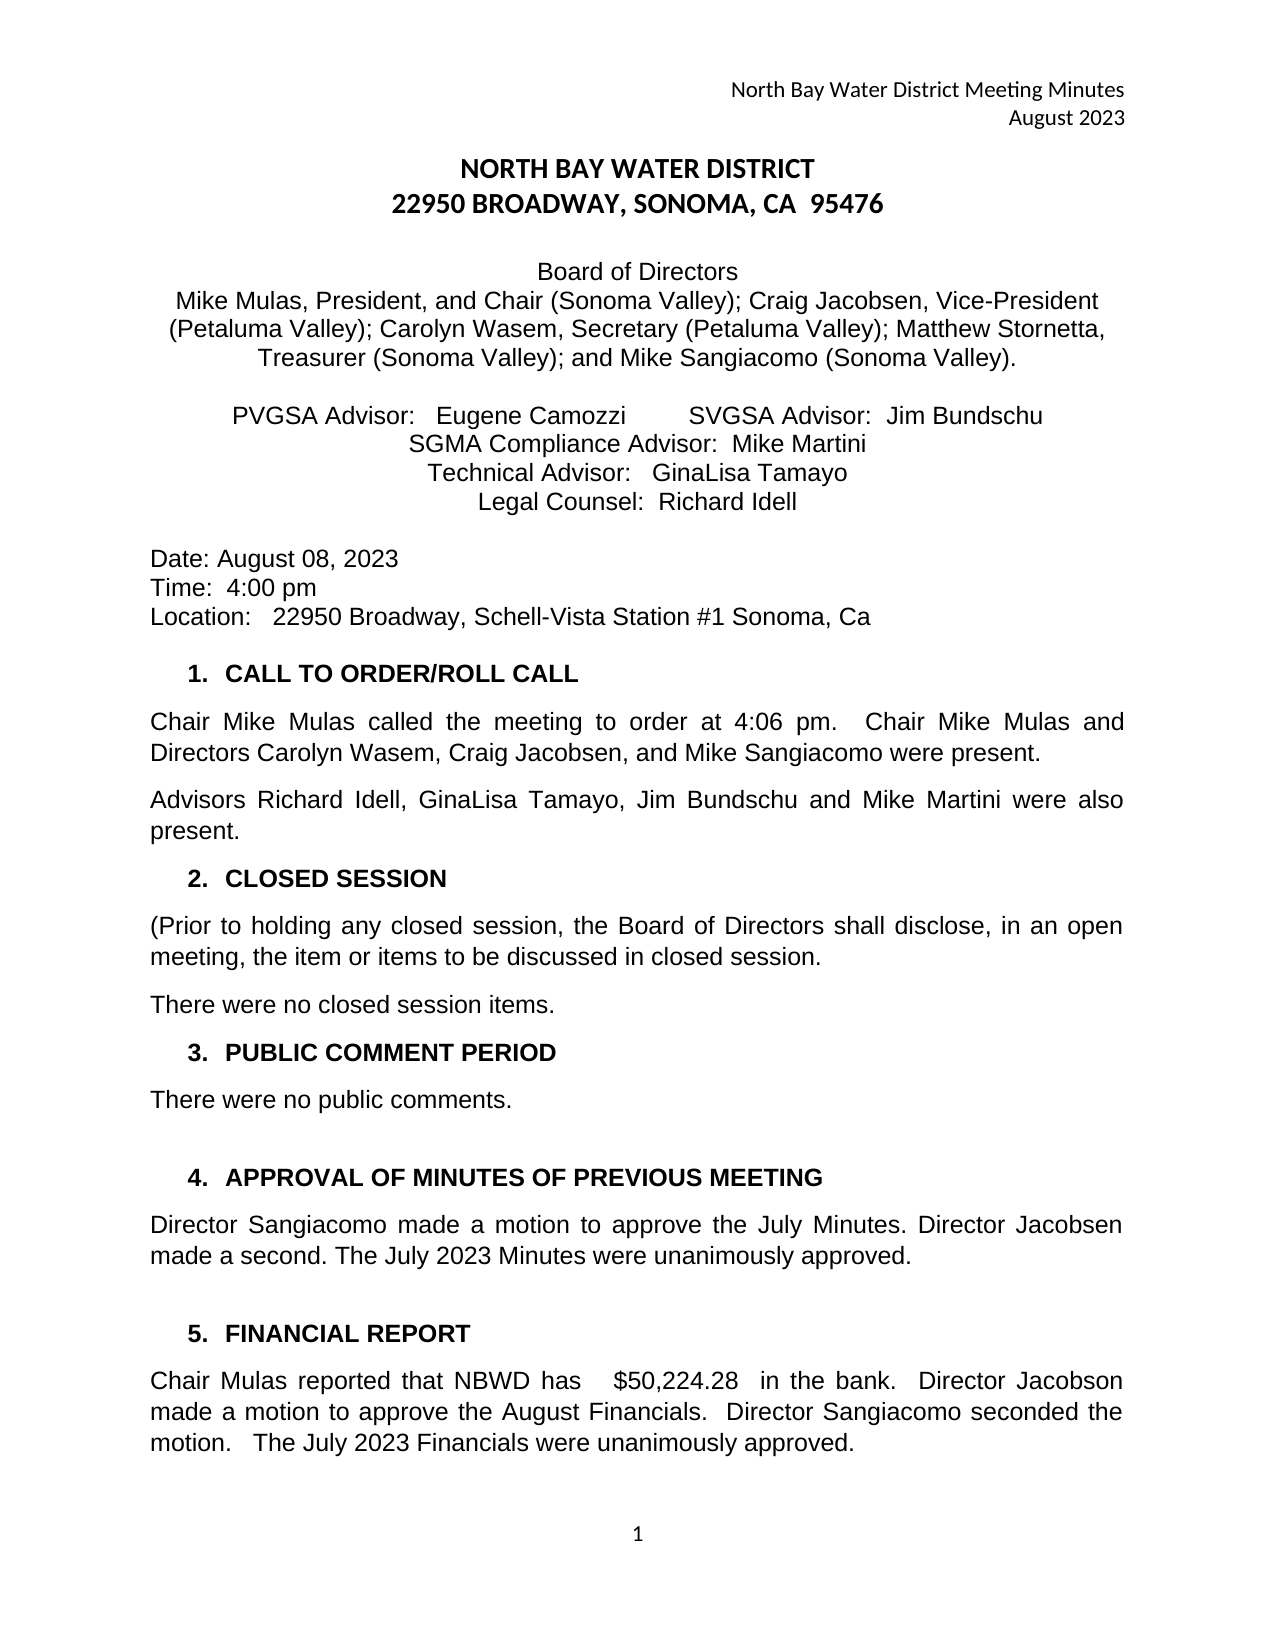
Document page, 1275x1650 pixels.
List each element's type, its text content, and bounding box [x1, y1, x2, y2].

text Board of Directors [150, 257, 1125, 286]
text Director Sangiacomo made a motion to approve the July Minutes. Director Jacobsen made a second. The July 2023 Minutes were unanimously approved. [150, 1210, 1125, 1269]
text (Prior to holding any closed session, the Board of Directors shall disclose, in an open meeting, the item or items to be discussed in closed session. [150, 911, 1125, 971]
text Mike Mulas, President, and Chair (Sonoma Valley); Craig Jacobsen, Vice-President (Petaluma Valley); Carolyn Wasem, Secretary (Petaluma Valley); Matthew Stornetta, Treasurer (Sonoma Valley); and Mike Sangiacomo (Sonoma Valley). [150, 286, 1125, 372]
text SGMA Compliance Advisor: Mike Martini [150, 429, 1125, 458]
list PUBLIC COMMENT PERIOD [187, 1037, 1125, 1066]
text PVGSA Advisor: Eugene Camozzi SVGSA Advisor: Jim Bundschu [150, 401, 1125, 429]
text NORTH BAY WATER DISTRICT [150, 150, 1125, 186]
list FINANCIAL REPORT [187, 1319, 1125, 1348]
text Legal Counsel: Richard Idell [150, 487, 1125, 516]
text Technical Advisor: GinaLisa Tamayo [150, 458, 1125, 487]
text Time: 4:00 pm [150, 573, 1125, 602]
list CLOSED SESSION [187, 864, 1125, 893]
text There were no closed session items. [150, 990, 1125, 1018]
list CALL TO ORDER/ROLL CALL [187, 659, 1125, 688]
text 22950 BROADWAY, SONOMA, CA 95476 [150, 186, 1125, 221]
text Date: August 08, 2023 [150, 544, 1125, 573]
text There were no public comments. [150, 1084, 1125, 1113]
text Advisors Richard Idell, GinaLisa Tamayo, Jim Bundschu and Mike Martini were also present. [150, 785, 1125, 845]
text Chair Mike Mulas called the meeting to order at 4:06 pm. Chair Mike Mulas and Directors Carolyn Wasem, Craig Jacobsen, and Mike Sangiacomo were present. [150, 706, 1125, 766]
list APPROVAL OF MINUTES OF PREVIOUS MEETING [187, 1163, 1125, 1191]
text Chair Mulas reported that NBWD has $50,224.28 in the bank. Director Jacobson made a motion to approve the August Financials. Director Sangiacomo seconded the motion. The July 2023 Financials were unanimously approved. [150, 1366, 1125, 1457]
text Location: 22950 Broadway, Schell-Vista Station #1 Sonoma, Ca [150, 602, 1125, 631]
